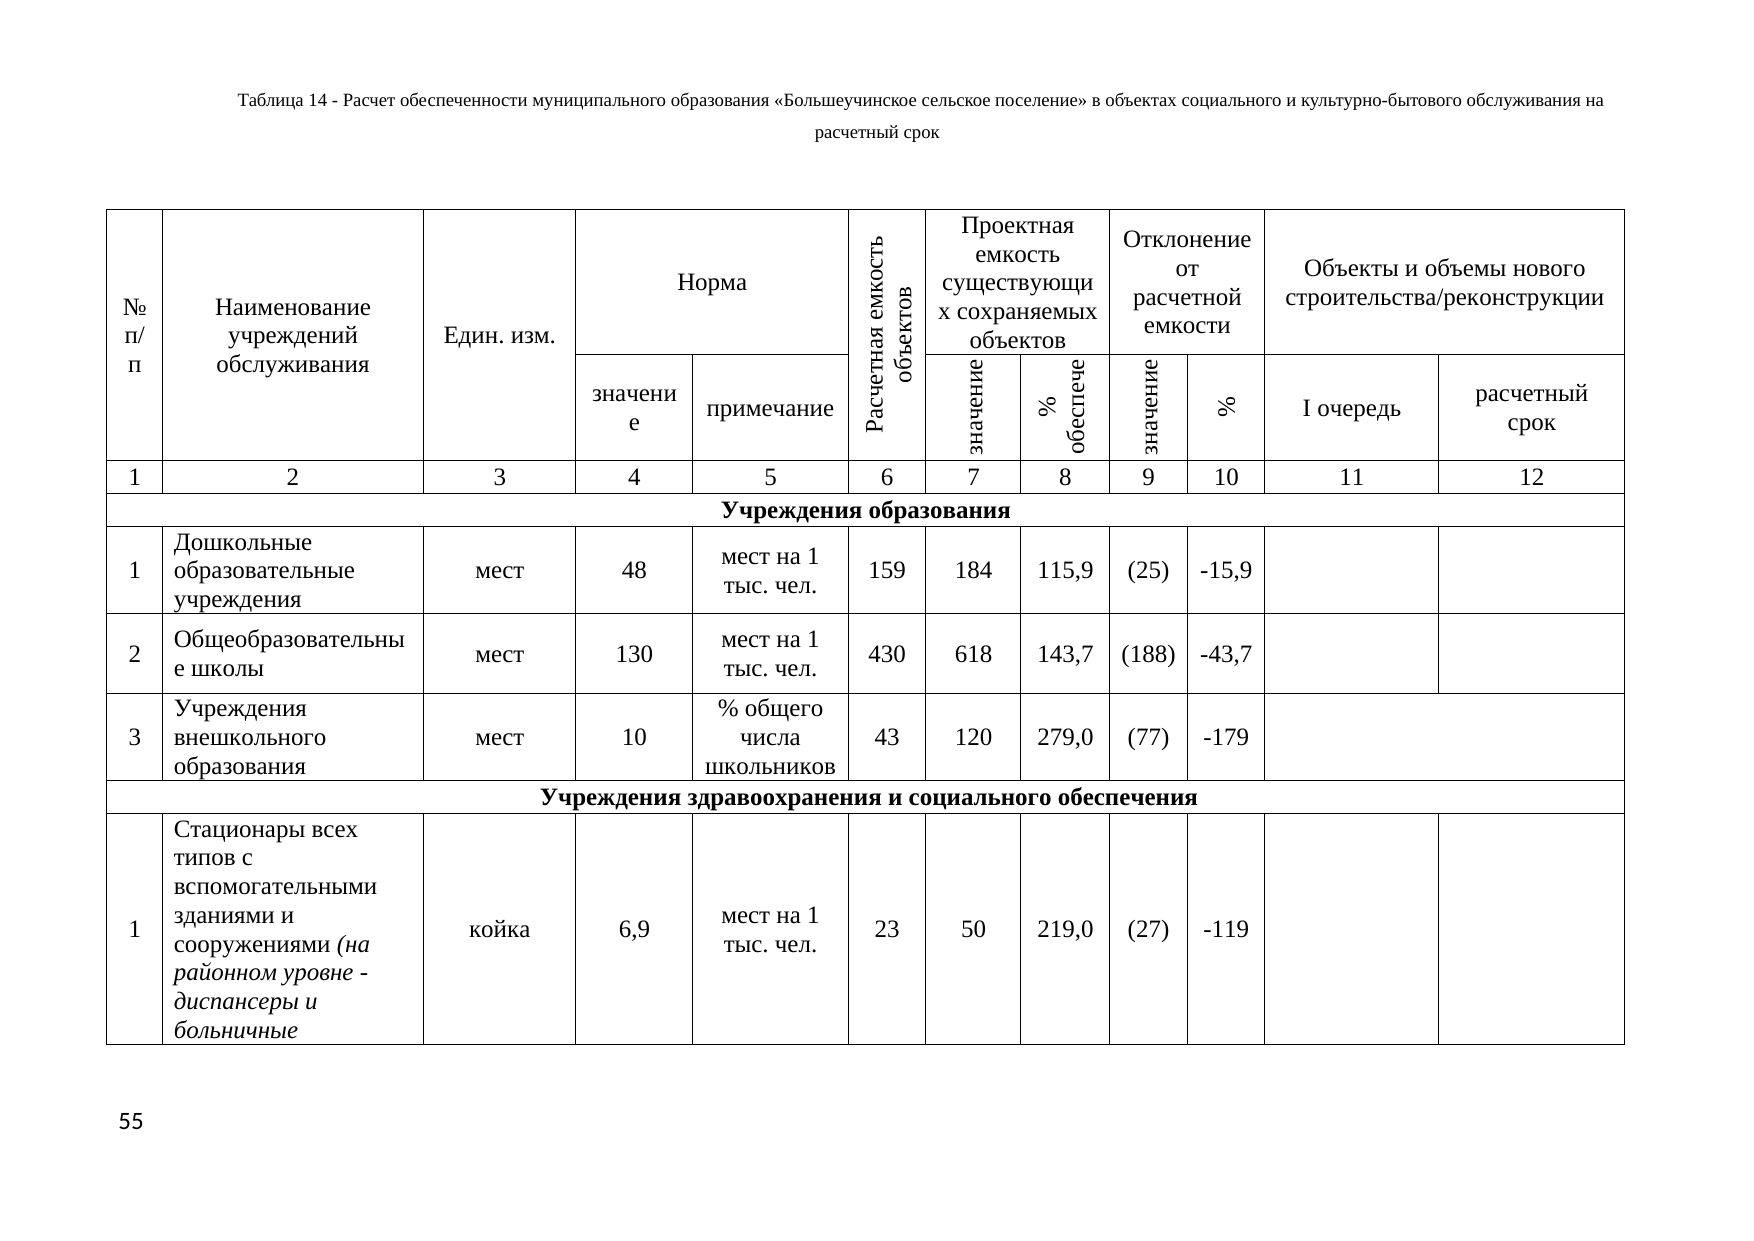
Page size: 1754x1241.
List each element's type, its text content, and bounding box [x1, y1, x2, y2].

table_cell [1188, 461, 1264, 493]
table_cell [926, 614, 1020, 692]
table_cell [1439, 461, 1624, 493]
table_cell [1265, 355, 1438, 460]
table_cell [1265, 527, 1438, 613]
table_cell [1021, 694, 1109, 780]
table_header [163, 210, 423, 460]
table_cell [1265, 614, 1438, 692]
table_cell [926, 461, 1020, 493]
text Таблица 14 - Расчет обеспеченности муниципального образования «Большеучинское сельское поселение» в объектах социального и культурно-бытового обслуживания на расчетный срок [118, 89, 1636, 142]
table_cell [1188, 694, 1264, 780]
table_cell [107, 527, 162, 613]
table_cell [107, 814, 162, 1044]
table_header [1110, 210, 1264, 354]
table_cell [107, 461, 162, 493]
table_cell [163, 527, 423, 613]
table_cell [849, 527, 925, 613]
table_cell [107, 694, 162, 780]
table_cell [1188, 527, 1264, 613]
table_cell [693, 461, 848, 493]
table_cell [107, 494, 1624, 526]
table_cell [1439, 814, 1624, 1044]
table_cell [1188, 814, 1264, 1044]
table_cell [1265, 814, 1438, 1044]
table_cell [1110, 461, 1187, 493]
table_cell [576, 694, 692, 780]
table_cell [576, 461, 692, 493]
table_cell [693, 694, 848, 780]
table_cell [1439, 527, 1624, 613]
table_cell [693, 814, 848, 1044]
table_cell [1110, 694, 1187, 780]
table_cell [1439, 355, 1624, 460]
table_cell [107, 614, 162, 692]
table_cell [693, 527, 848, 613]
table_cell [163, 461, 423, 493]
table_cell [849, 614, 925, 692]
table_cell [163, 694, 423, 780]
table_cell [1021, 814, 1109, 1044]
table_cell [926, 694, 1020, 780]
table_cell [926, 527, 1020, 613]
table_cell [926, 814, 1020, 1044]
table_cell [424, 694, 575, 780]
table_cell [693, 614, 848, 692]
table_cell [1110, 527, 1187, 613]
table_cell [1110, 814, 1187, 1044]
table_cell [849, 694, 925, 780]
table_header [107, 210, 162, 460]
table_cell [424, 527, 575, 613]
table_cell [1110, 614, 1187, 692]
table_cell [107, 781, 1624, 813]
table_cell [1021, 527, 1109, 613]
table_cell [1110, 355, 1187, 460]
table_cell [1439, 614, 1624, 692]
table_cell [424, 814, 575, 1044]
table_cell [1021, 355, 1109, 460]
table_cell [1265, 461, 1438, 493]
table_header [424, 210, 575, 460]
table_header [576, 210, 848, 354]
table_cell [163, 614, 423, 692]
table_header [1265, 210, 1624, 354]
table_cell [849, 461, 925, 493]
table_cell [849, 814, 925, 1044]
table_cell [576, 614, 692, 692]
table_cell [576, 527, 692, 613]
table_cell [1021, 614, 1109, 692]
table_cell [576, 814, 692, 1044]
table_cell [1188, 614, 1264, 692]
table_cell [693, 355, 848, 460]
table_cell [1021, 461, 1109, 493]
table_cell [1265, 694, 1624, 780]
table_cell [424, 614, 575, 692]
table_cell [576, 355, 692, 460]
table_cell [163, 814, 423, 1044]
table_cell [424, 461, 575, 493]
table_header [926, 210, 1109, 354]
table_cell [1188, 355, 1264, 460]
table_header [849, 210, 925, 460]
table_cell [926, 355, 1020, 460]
